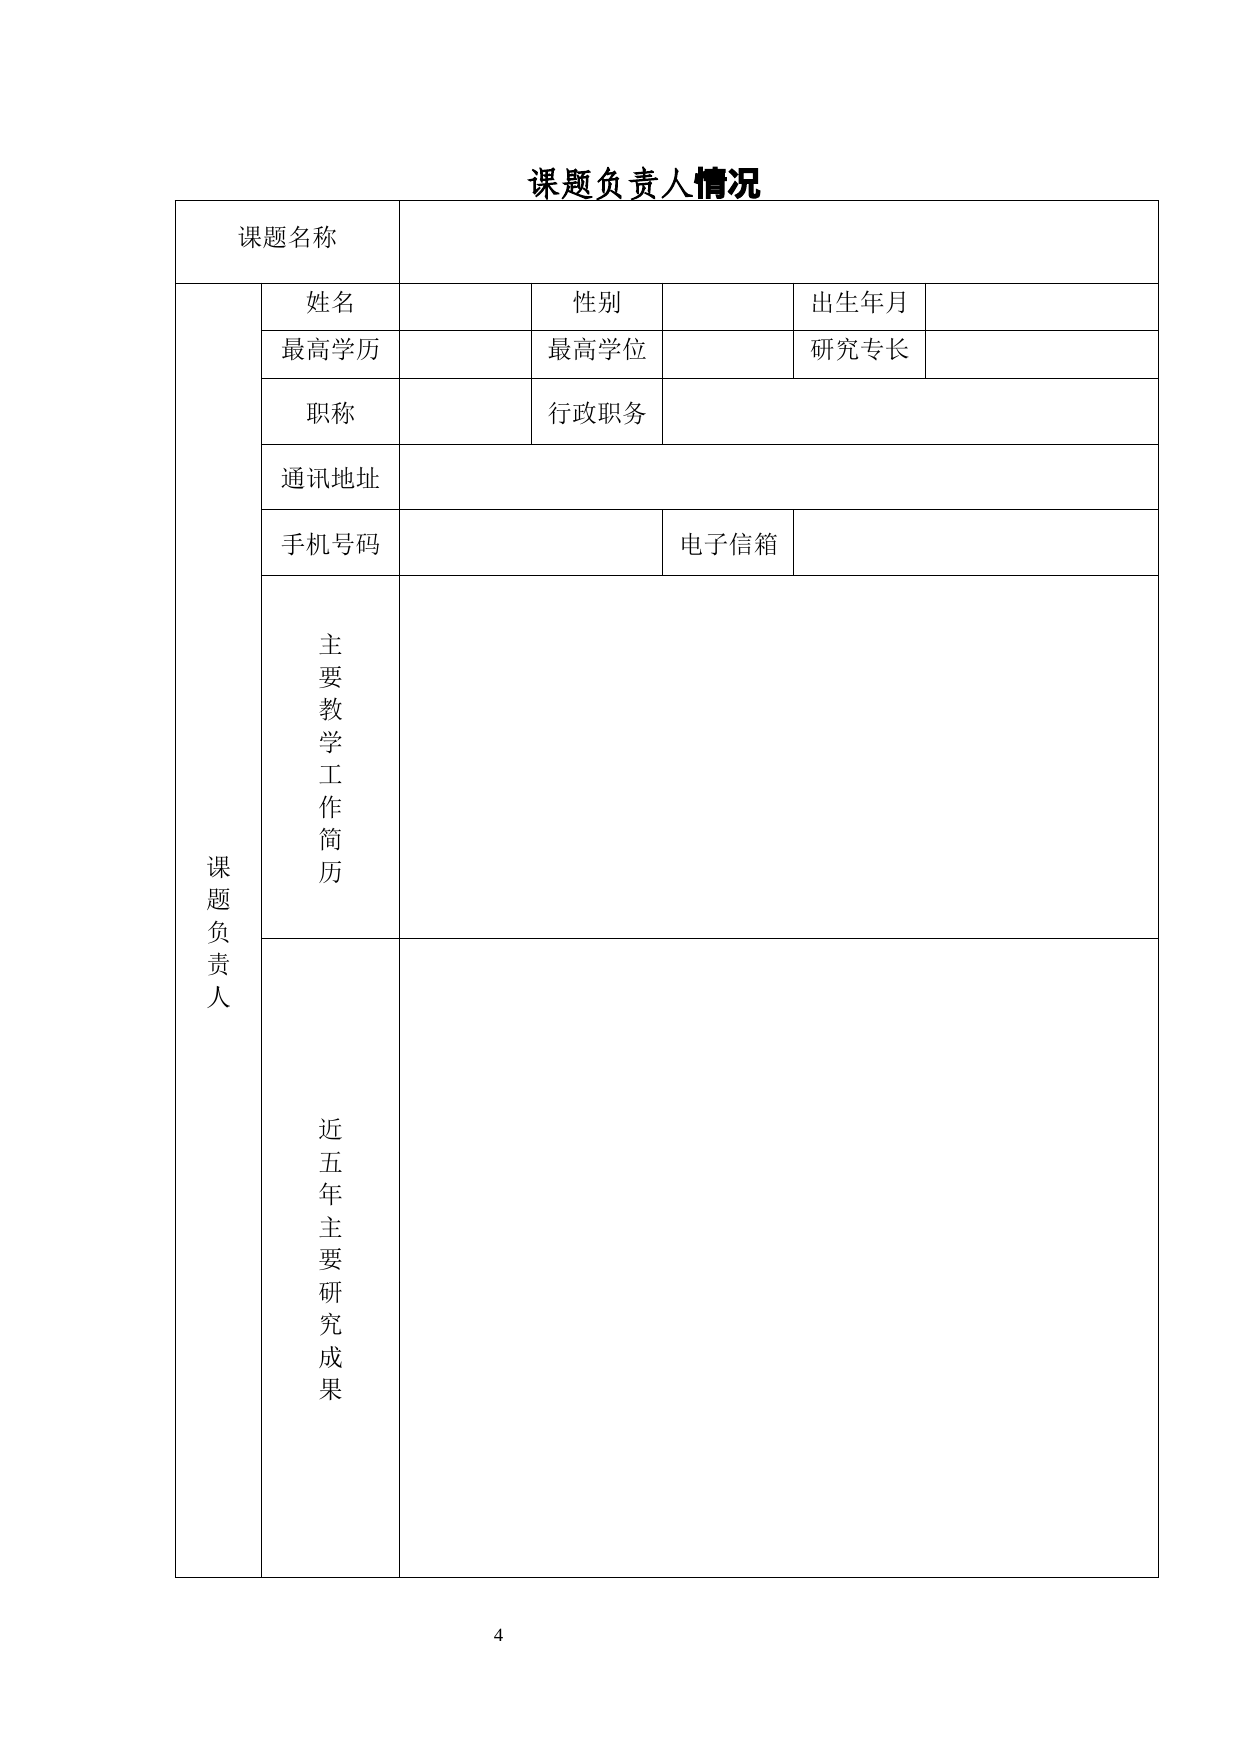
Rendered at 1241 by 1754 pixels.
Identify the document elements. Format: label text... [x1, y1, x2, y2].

table_cell [400, 445, 1158, 509]
table_cell 最高学历 [262, 331, 399, 378]
table_cell 出生年月 [794, 284, 925, 330]
table_cell [794, 510, 1158, 574]
table_cell 通讯地址 [262, 445, 399, 509]
table_cell [400, 510, 662, 574]
table_cell 课 题 负 责 人 [176, 284, 261, 1577]
table_cell 电子信箱 [663, 510, 793, 574]
table_cell [400, 379, 531, 444]
table_cell [400, 939, 1158, 1577]
table_cell [926, 284, 1158, 330]
table_cell [400, 284, 531, 330]
table_cell [663, 284, 793, 330]
table_cell 性别 [532, 284, 662, 330]
table_cell 近 五 年 主 要 研 究 成 果 [262, 939, 399, 1577]
table_cell [663, 379, 1158, 444]
table_header [400, 201, 1158, 283]
table_cell [400, 331, 531, 378]
table_cell [400, 576, 1158, 938]
table_cell [663, 331, 793, 378]
table_cell 最高学位 [532, 331, 662, 378]
table_cell 职称 [262, 379, 399, 444]
table_cell [926, 331, 1158, 378]
table_cell 手机号码 [262, 510, 399, 574]
table_cell 姓名 [262, 284, 399, 330]
table_cell 研究专长 [794, 331, 925, 378]
table_header 课题名称 [176, 201, 399, 283]
table_cell 行政职务 [532, 379, 662, 444]
table_cell 主 要 教 学 工 作 简 历 [262, 576, 399, 938]
text 课题负责人情况 [201, 162, 1087, 200]
